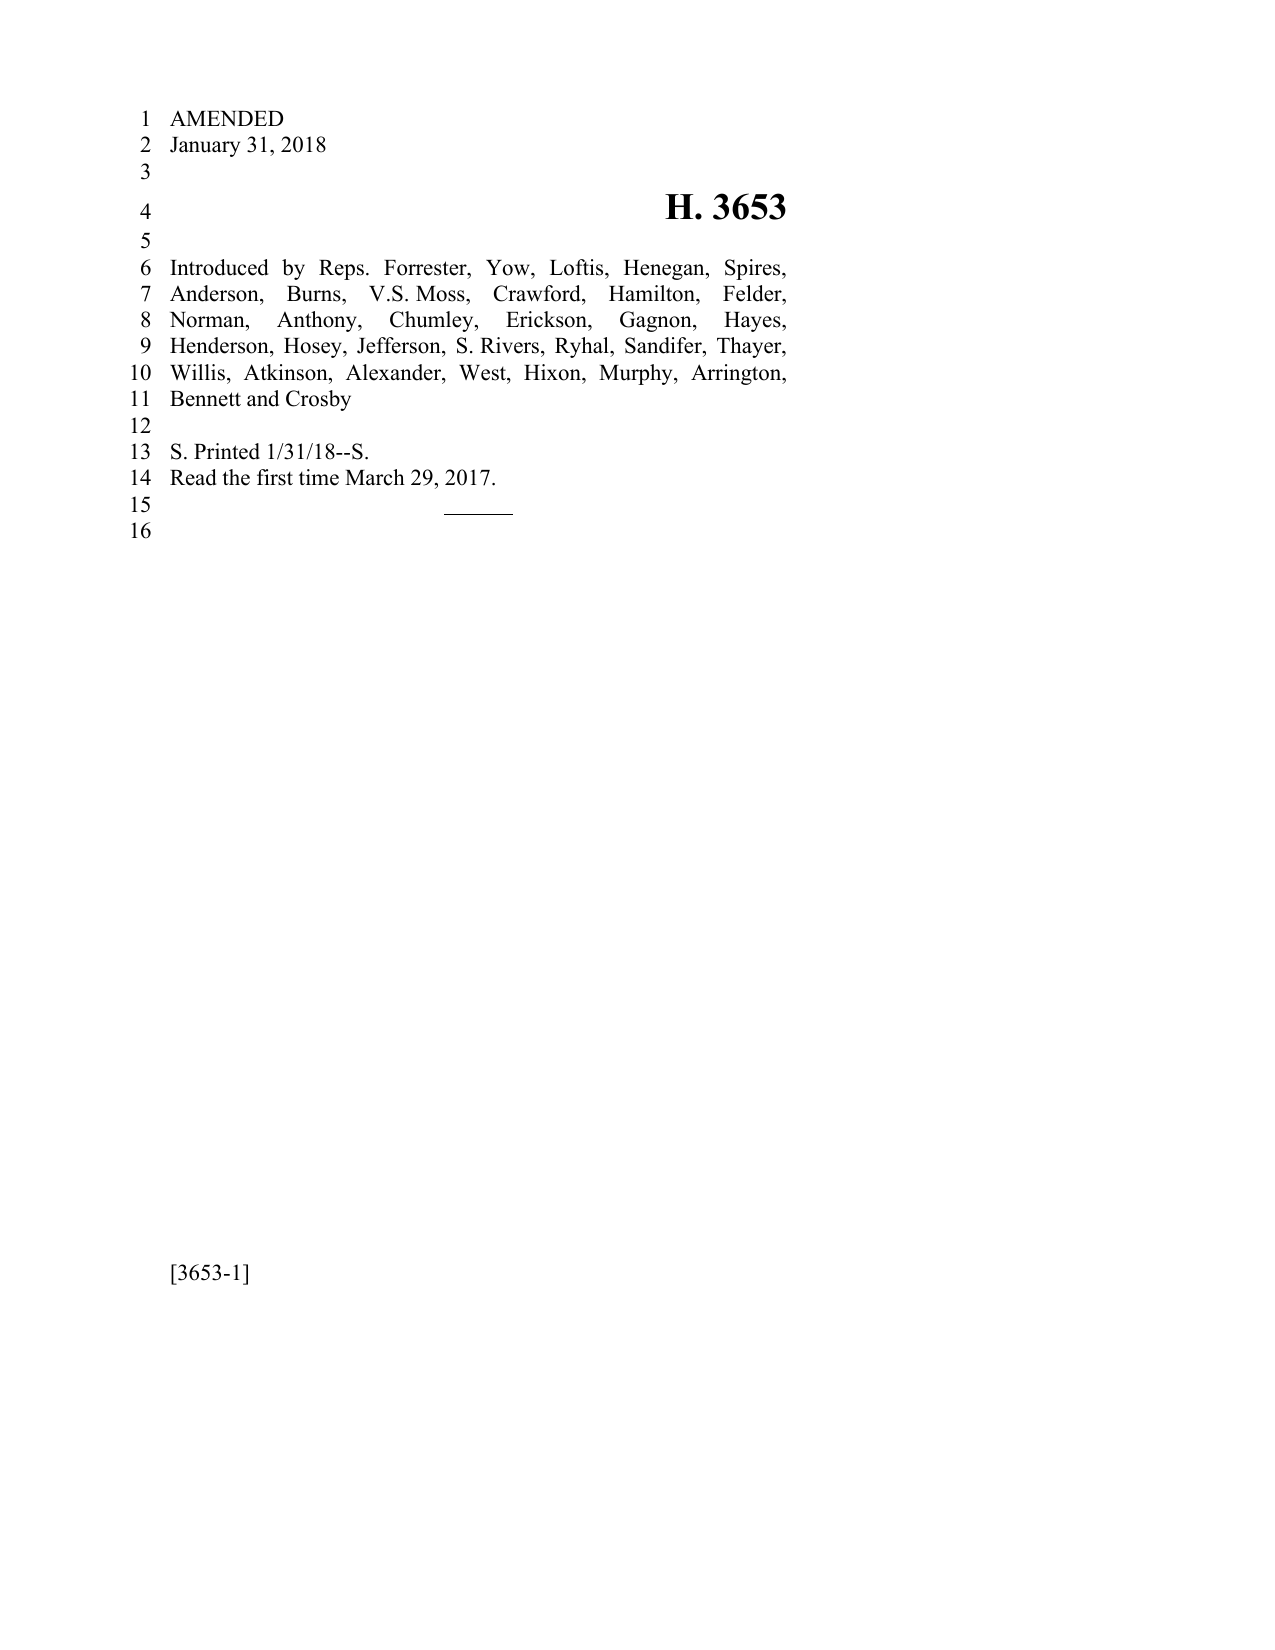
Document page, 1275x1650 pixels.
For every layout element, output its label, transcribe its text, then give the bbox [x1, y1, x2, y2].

text H. 3653 [169, 184, 787, 227]
text AMENDED [169, 105, 787, 131]
text January 31, 2018 [169, 131, 787, 158]
text Read the first time March 29, 2017. [169, 464, 787, 491]
text Introduced by Reps. Forrester, Yow, Loftis, Henegan, Spires, Anderson, Burns, V.S. Moss, Crawford, Hamilton, Felder, Norman, Anthony, Chumley, Erickson, Gagnon, Hayes, Henderson, Hosey, Jefferson, S. Rivers, Ryhal, Sandifer, Thayer, Willis, Atkinson, Alexander, West, Hixon, Murphy, Arrington, Bennett and Crosby [169, 253, 787, 412]
text S. Printed 1/31/18--S. [169, 438, 787, 464]
